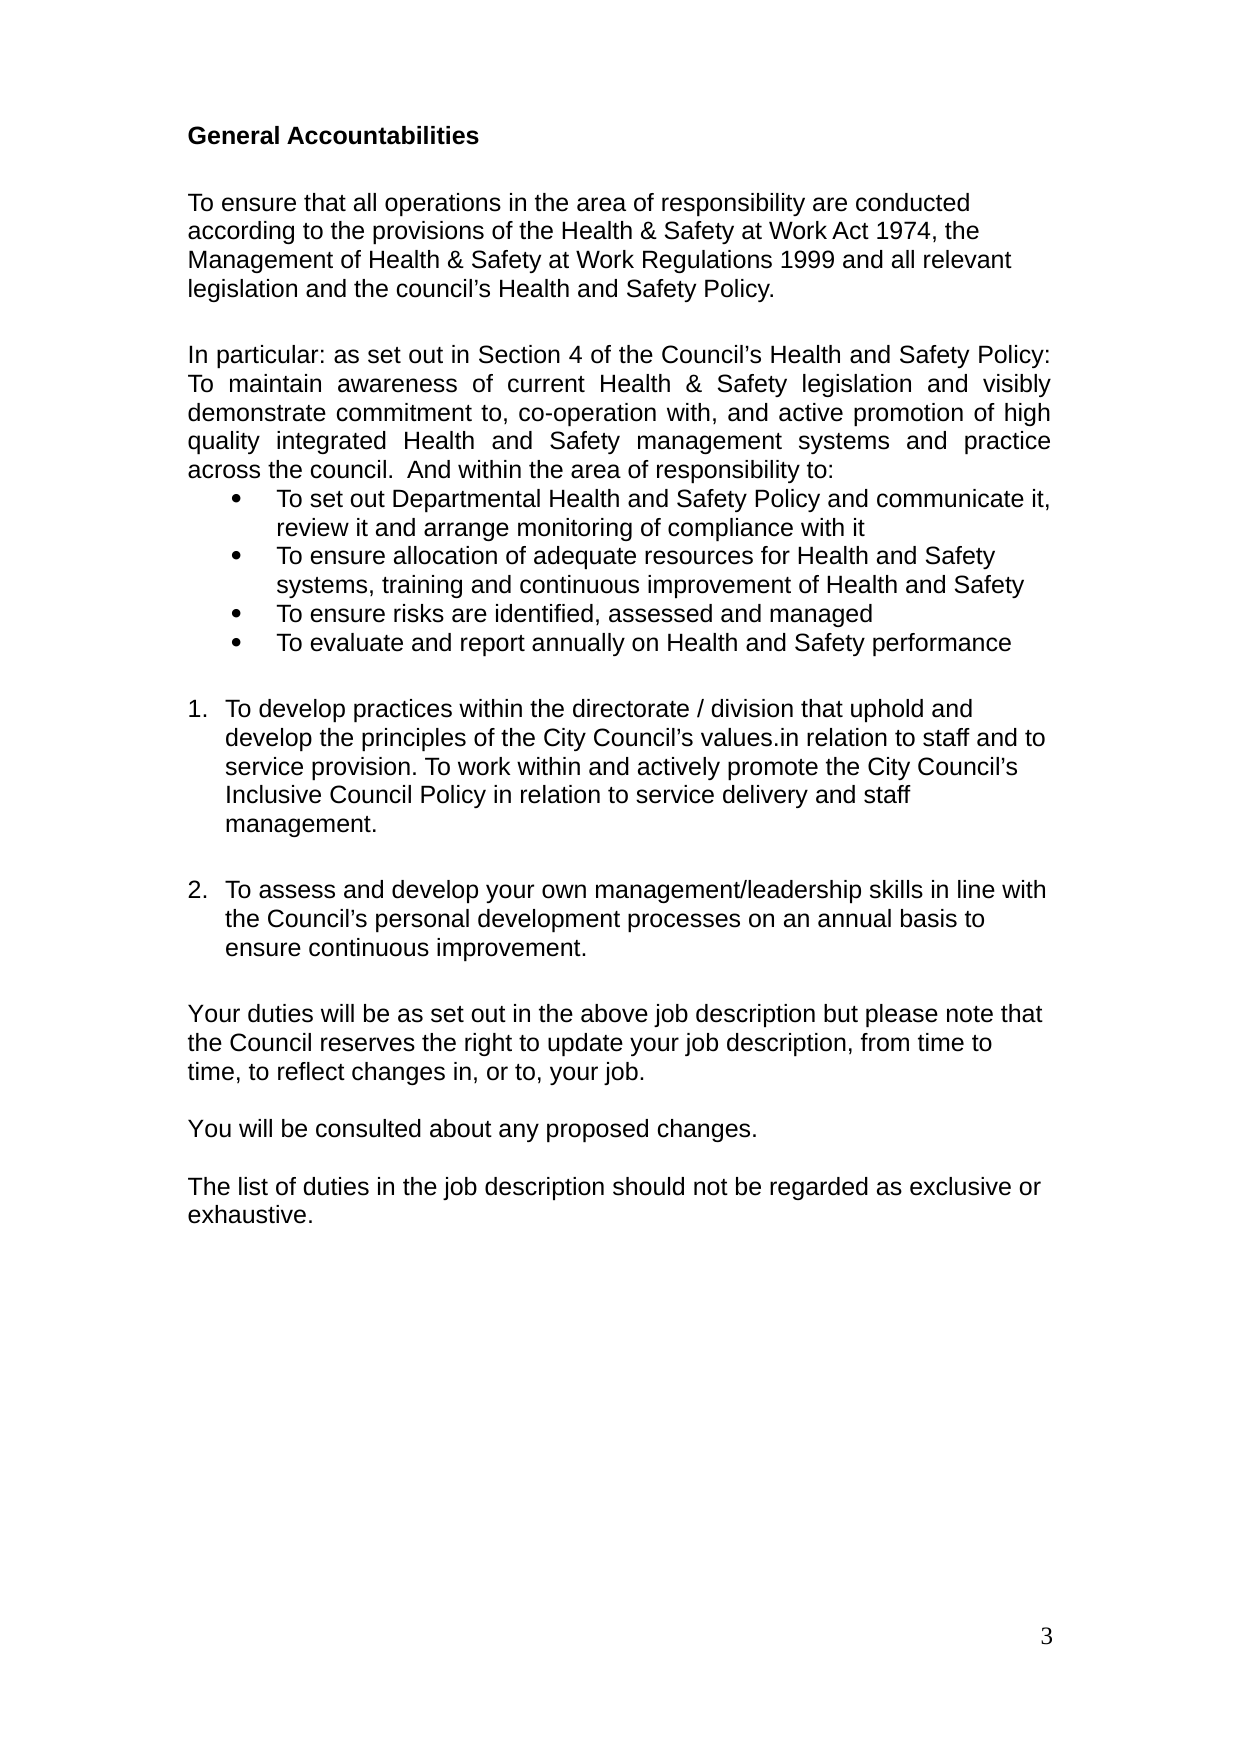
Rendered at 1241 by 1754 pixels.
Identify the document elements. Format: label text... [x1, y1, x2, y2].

list To evaluate and report annually on Health and Safety performance [232, 628, 1053, 657]
text You will be consulted about any proposed changes. [187, 1114, 1053, 1143]
text The list of duties in the job description should not be regarded as exclusive or exhaustive. [187, 1172, 1053, 1229]
text Your duties will be as set out in the above job description but please note that the Council reserves the right to update your job description, from time to time, to reflect changes in, or to, your job. [187, 999, 1053, 1085]
list To ensure allocation of adequate resources for Health and Safety systems, training and continuous improvement of Health and Safety [232, 541, 1053, 599]
list To set out Departmental Health and Safety Policy and communicate it, review it and arrange monitoring of compliance with it [232, 484, 1053, 541]
text General Accountabilities [187, 112, 1053, 150]
list To develop practices within the directorate / division that uphold and develop the principles of the City Council’s values.in relation to staff and to service provision. To work within and actively promote the City Council’s Inclusive Council Policy in relation to service delivery and staff management. [187, 694, 1053, 838]
text In particular: as set out in Section 4 of the Council’s Health and Safety Policy: To maintain awareness of current Health & Safety legislation and visibly demonstrate commitment to, co-operation with, and active promotion of high quality integrated Health and Safety management systems and practice across the council. And within the area of responsibility to: [187, 340, 1053, 484]
text To ensure that all operations in the area of responsibility are conducted according to the provisions of the Health & Safety at Work Act 1974, the Management of Health & Safety at Work Regulations 1999 and all relevant legislation and the council’s Health and Safety Policy. [187, 187, 1053, 302]
list To ensure risks are identified, assessed and managed [232, 599, 1053, 628]
list To assess and develop your own management/leadership skills in line with the Council’s personal development processes on an annual basis to ensure continuous improvement. [187, 875, 1053, 962]
